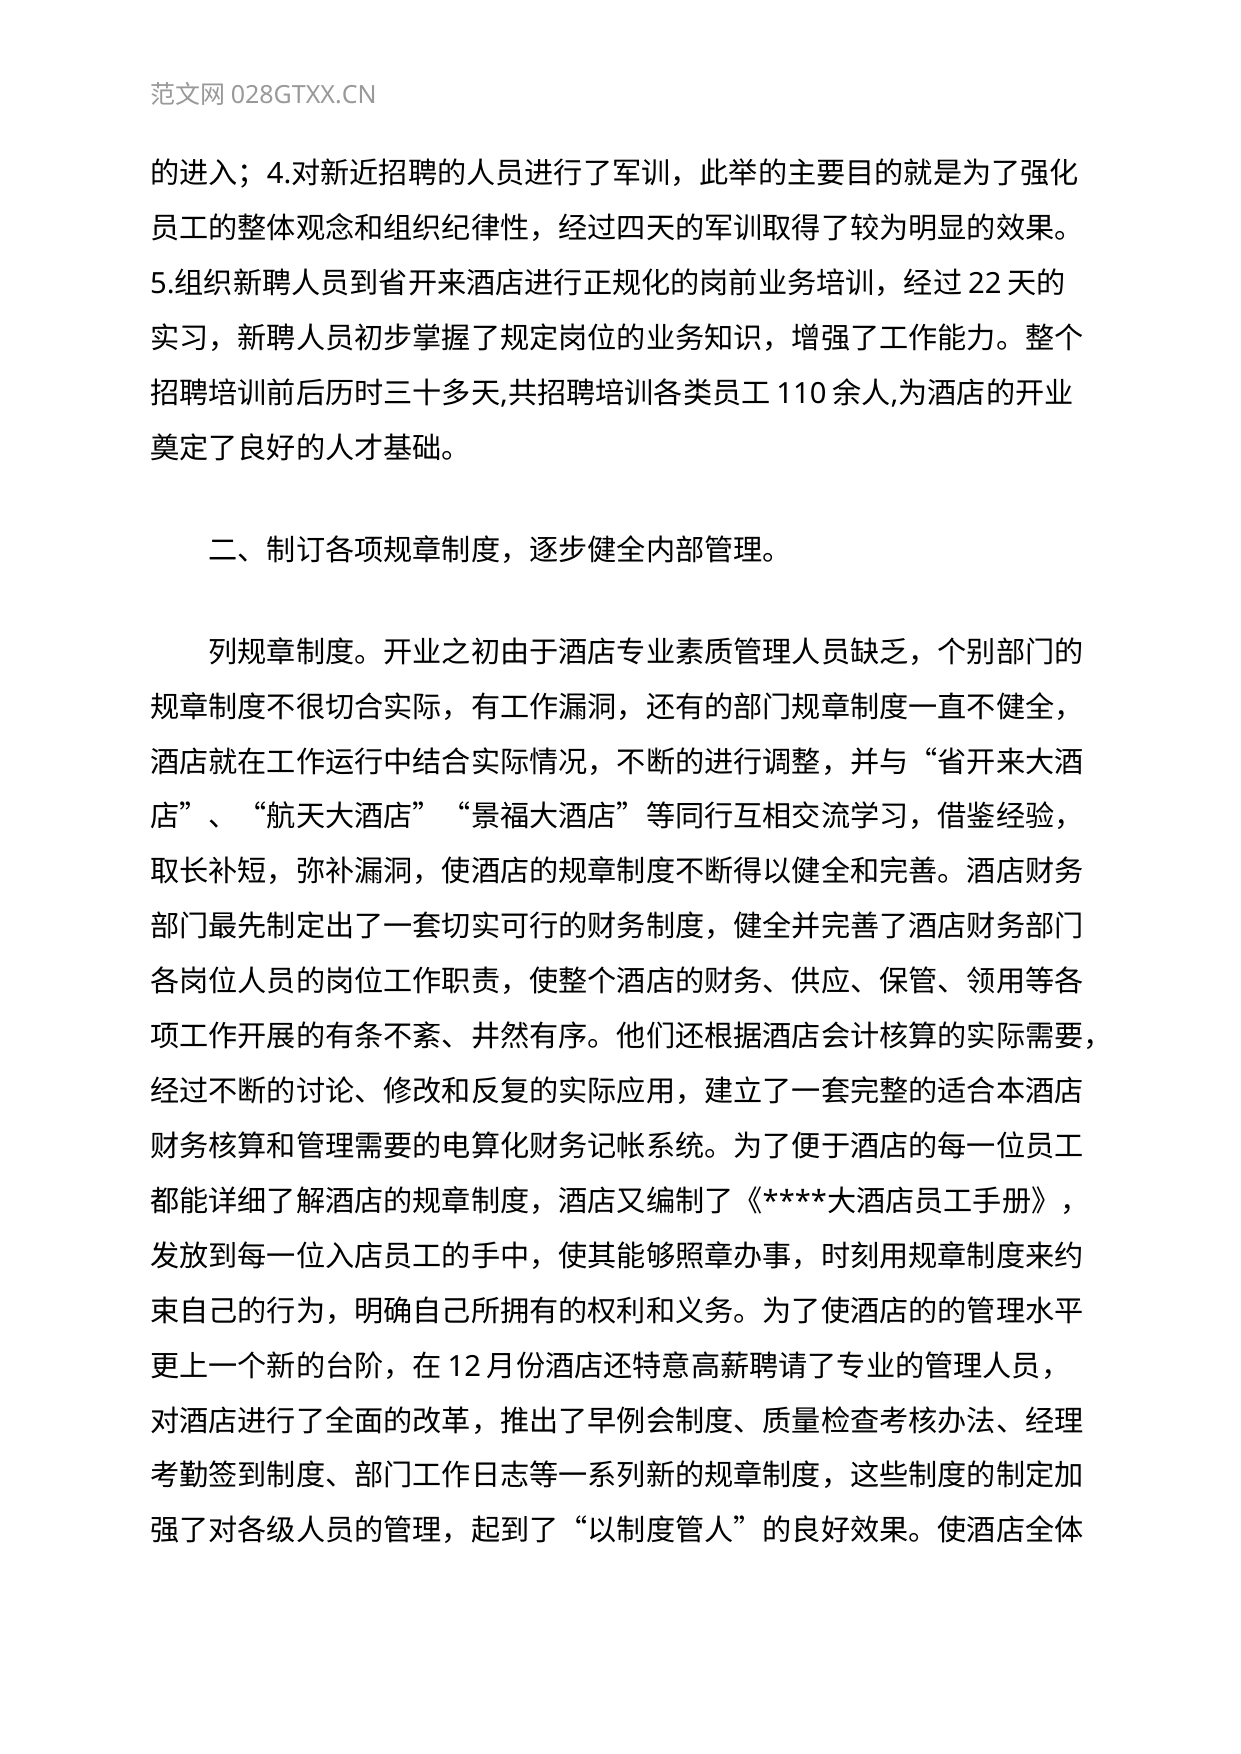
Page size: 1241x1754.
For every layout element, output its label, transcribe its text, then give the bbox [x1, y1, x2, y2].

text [150, 150, 1090, 467]
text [150, 628, 1090, 1549]
text 二、制订各项规章制度，逐步健全内部管理。 [150, 527, 1090, 569]
